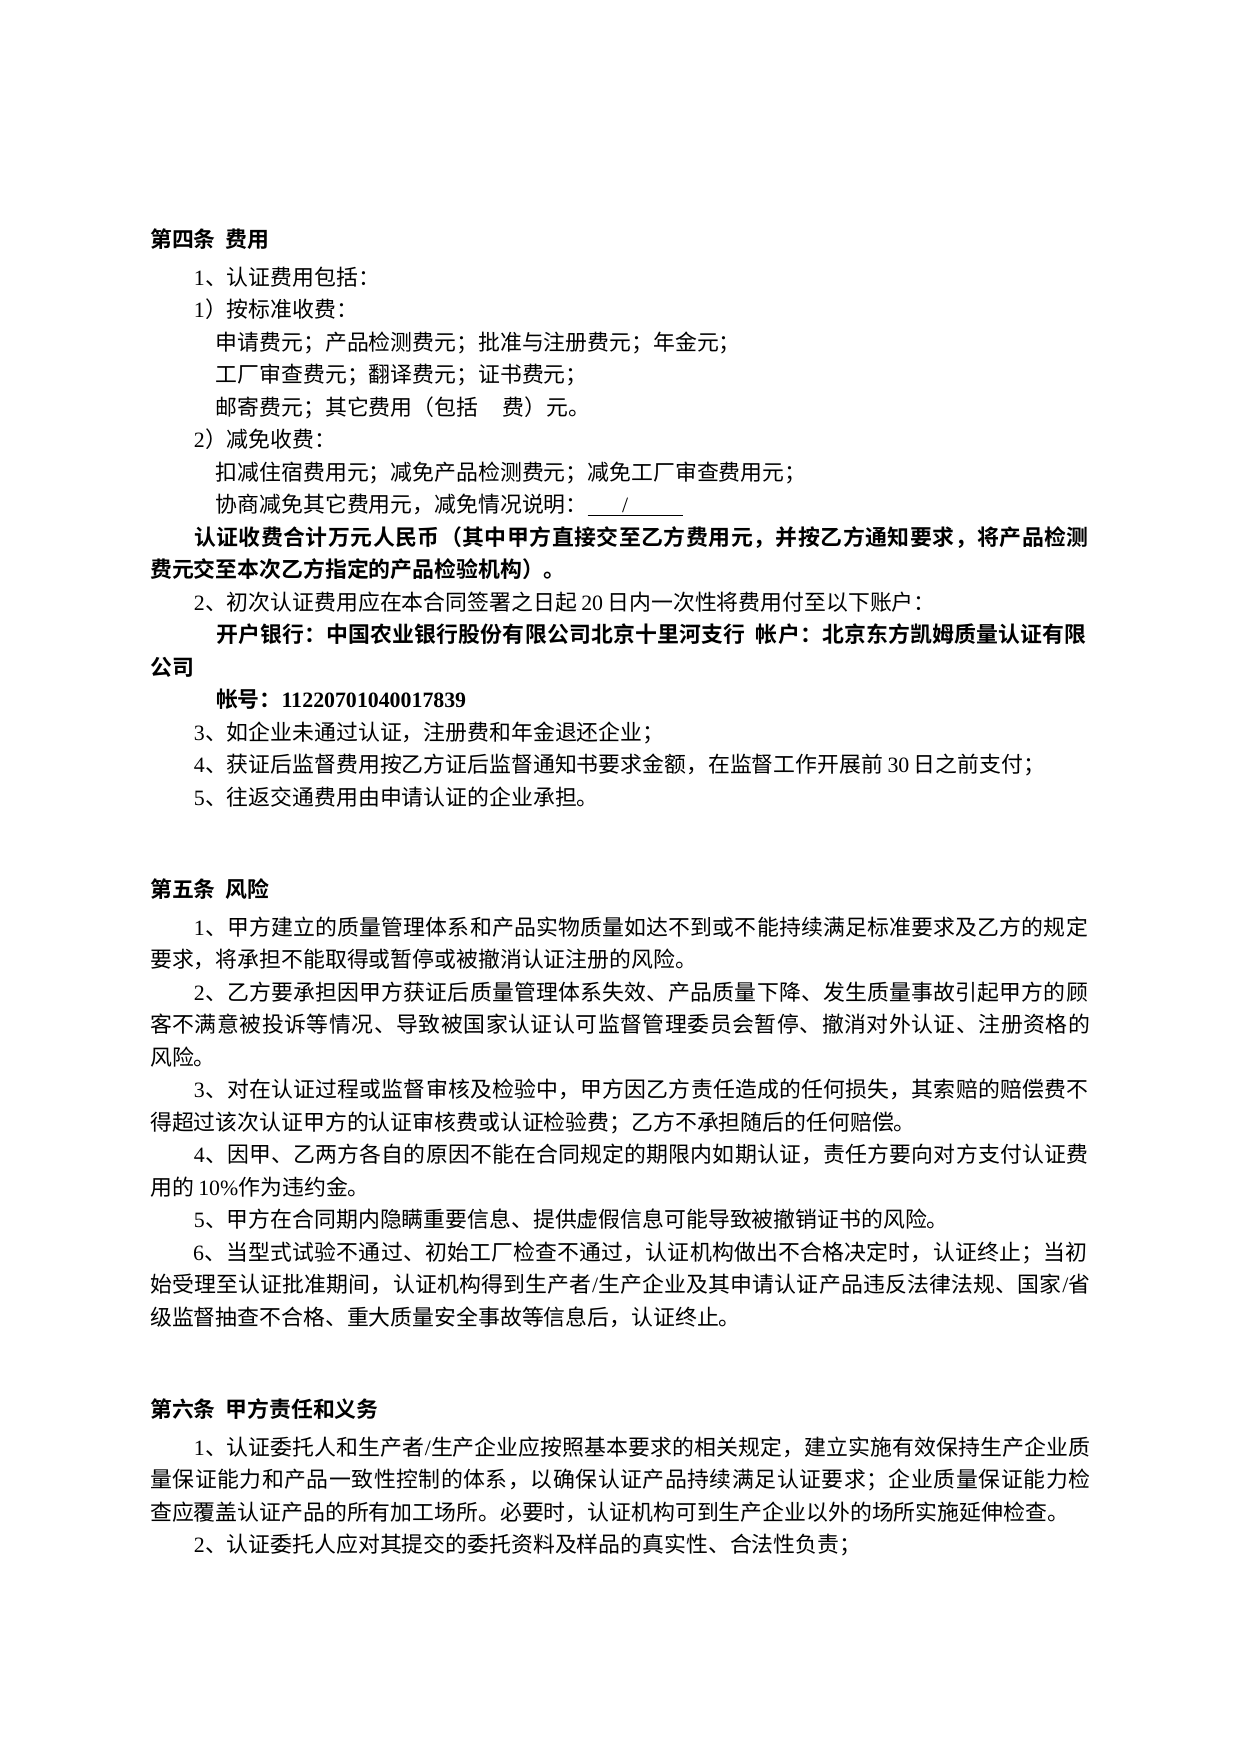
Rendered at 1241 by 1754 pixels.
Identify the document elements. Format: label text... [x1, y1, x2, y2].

text 1）按标准收费： [150, 292, 1090, 324]
text 扣减住宿费用元；减免产品检测费元；减免工厂审查费用元； [150, 454, 1090, 487]
text 3、对在认证过程或监督审核及检验中，甲方因乙方责任造成的任何损失，其索赔的赔偿费不得超过该次认证甲方的认证审核费或认证检验费；乙方不承担随后的任何赔偿。 [150, 1072, 1090, 1137]
text 1、认证费用包括： [150, 259, 1090, 292]
text 帐号：11220701040017839 [150, 682, 1090, 714]
text 申请费元；产品检测费元；批准与注册费元；年金元； [150, 324, 1090, 357]
text 2、认证委托人应对其提交的委托资料及样品的真实性、合法性负责； [150, 1527, 1090, 1559]
text 1、认证委托人和生产者/生产企业应按照基本要求的相关规定，建立实施有效保持生产企业质量保证能力和产品一致性控制的体系，以确保认证产品持续满足认证要求；企业质量保证能力检查应覆盖认证产品的所有加工场所。必要时，认证机构可到生产企业以外的场所实施延伸检查。 [150, 1429, 1090, 1527]
text 5、甲方在合同期内隐瞒重要信息、提供虚假信息可能导致被撤销证书的风险。 [150, 1202, 1090, 1234]
text 2、乙方要承担因甲方获证后质量管理体系失效、产品质量下降、发生质量事故引起甲方的顾客不满意被投诉等情况、导致被国家认证认可监督管理委员会暂停、撤消对外认证、注册资格的风险。 [150, 974, 1090, 1072]
text 工厂审查费元；翻译费元；证书费元； [150, 357, 1090, 389]
text 开户银行：中国农业银行股份有限公司北京十里河支行 帐户：北京东方凯姆质量认证有限公司 [150, 617, 1090, 682]
text 邮寄费元；其它费用（包括 费）元。 [150, 389, 1090, 422]
text 5、往返交通费用由申请认证的企业承担。 [150, 779, 1090, 812]
text 3、如企业未通过认证，注册费和年金退还企业； [150, 714, 1090, 747]
text 第五条 风险 [150, 812, 1090, 909]
text 2）减免收费： [150, 422, 1090, 454]
text 4、获证后监督费用按乙方证后监督通知书要求金额，在监督工作开展前30日之前支付； [150, 747, 1090, 779]
text 认证收费合计万元人民币（其中甲方直接交至乙方费用元，并按乙方通知要求，将产品检测费元交至本次乙方指定的产品检验机构）。 [150, 519, 1090, 584]
text 6、当型式试验不通过、初始工厂检查不通过，认证机构做出不合格决定时，认证终止；当初始受理至认证批准期间，认证机构得到生产者/生产企业及其申请认证产品违反法律法规、国家/省级监督抽查不合格、重大质量安全事故等信息后，认证终止。 [150, 1234, 1090, 1332]
text 第六条 甲方责任和义务 [150, 1332, 1090, 1429]
text 第四条 费用 [150, 162, 1090, 259]
text 2、初次认证费用应在本合同签署之日起20日内一次性将费用付至以下账户： [150, 584, 1090, 617]
text 4、因甲、乙两方各自的原因不能在合同规定的期限内如期认证，责任方要向对方支付认证费用的10%作为违约金。 [150, 1137, 1090, 1202]
text 协商减免其它费用元，减免情况说明： / [150, 487, 1090, 519]
text 1、甲方建立的质量管理体系和产品实物质量如达不到或不能持续满足标准要求及乙方的规定要求，将承担不能取得或暂停或被撤消认证注册的风险。 [150, 909, 1090, 974]
